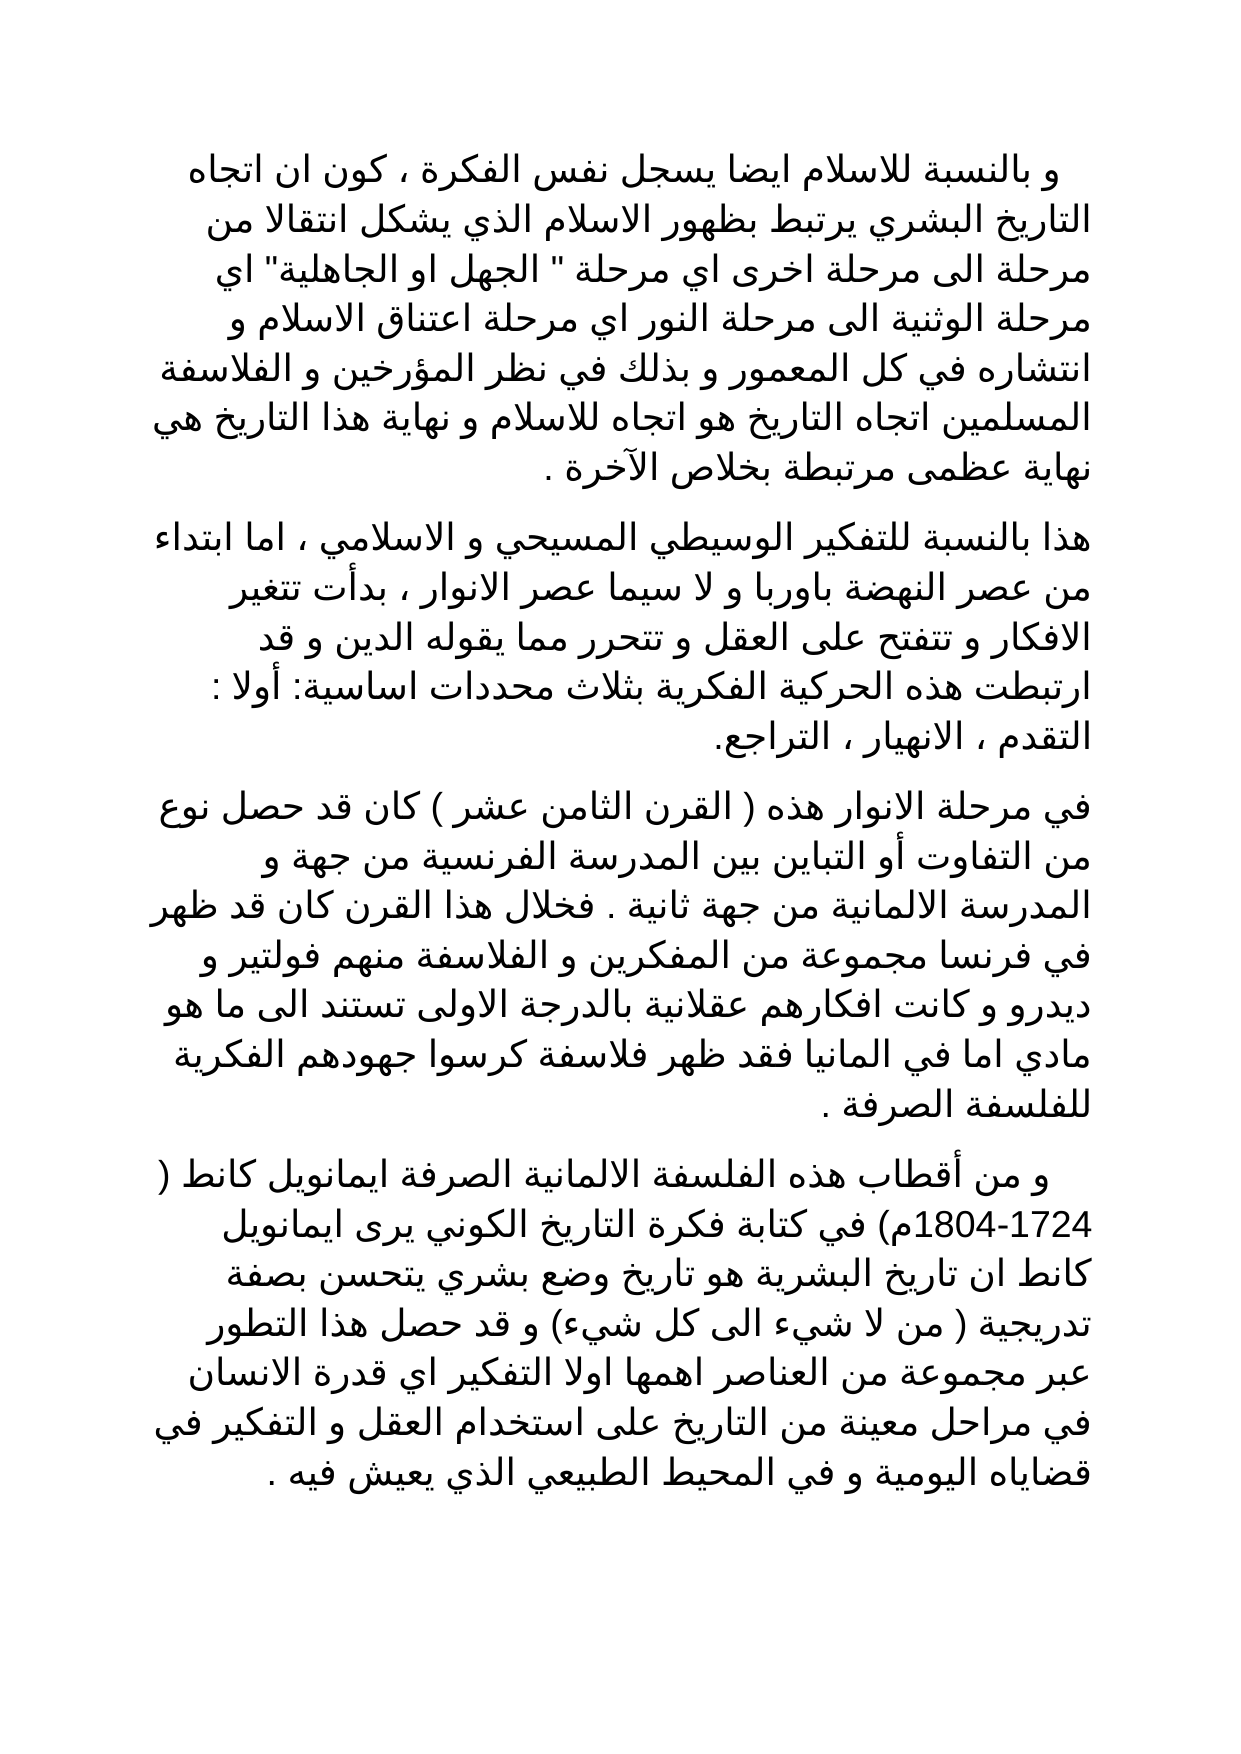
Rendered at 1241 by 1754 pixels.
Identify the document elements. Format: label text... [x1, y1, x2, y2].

text و بالنسبة للاسلام ايضا يسجل نفس الفكرة ، كون ان اتجاه التاريخ البشري يرتبط بظهور الاسلام الذي يشكل انتقالا من مرحلة الى مرحلة اخرى اي مرحلة " الجهل او الجاهلية" اي مرحلة الوثنية الى مرحلة النور اي مرحلة اعتناق الاسلام و انتشاره في كل المعمور و بذلك في نظر المؤرخين و الفلاسفة المسلمين اتجاه التاريخ هو اتجاه للاسلام و نهاية هذا التاريخ هي نهاية عظمى مرتبطة بخلاص الآخرة . [148, 148, 1093, 488]
text هذا بالنسبة للتفكير الوسيطي المسيحي و الاسلامي ، اما ابتداء من عصر النهضة باوربا و لا سيما عصر الانوار ، بدأت تتغير الافكار و تتفتح على العقل و تتحرر مما يقوله الدين و قد ارتبطت هذه الحركية الفكرية بثلاث محددات اساسية: أولا : التقدم ، الانهيار ، التراجع. [148, 516, 1093, 757]
text و من أقطاب هذه الفلسفة الالمانية الصرفة ايمانويل كانط ( 1724-1804م) في كتابة فكرة التاريخ الكوني يرى ايمانويل كانط ان تاريخ البشرية هو تاريخ وضع بشري يتحسن بصفة تدريجية ( من لا شيء الى كل شيء) و قد حصل هذا التطور عبر مجموعة من العناصر اهمها اولا التفكير اي قدرة الانسان في مراحل معينة من التاريخ على استخدام العقل و التفكير في قضاياه اليومية و في المحيط الطبيعي الذي يعيش فيه . [148, 1152, 1093, 1493]
text في مرحلة الانوار هذه ( القرن الثامن عشر ) كان قد حصل نوع من التفاوت أو التباين بين المدرسة الفرنسية من جهة و المدرسة الالمانية من جهة ثانية . فخلال هذا القرن كان قد ظهر في فرنسا مجموعة من المفكرين و الفلاسفة منهم فولتير و ديدرو و كانت افكارهم عقلانية بالدرجة الاولى تستند الى ما هو مادي اما في المانيا فقد ظهر فلاسفة كرسوا جهودهم الفكرية للفلسفة الصرفة . [148, 784, 1093, 1125]
